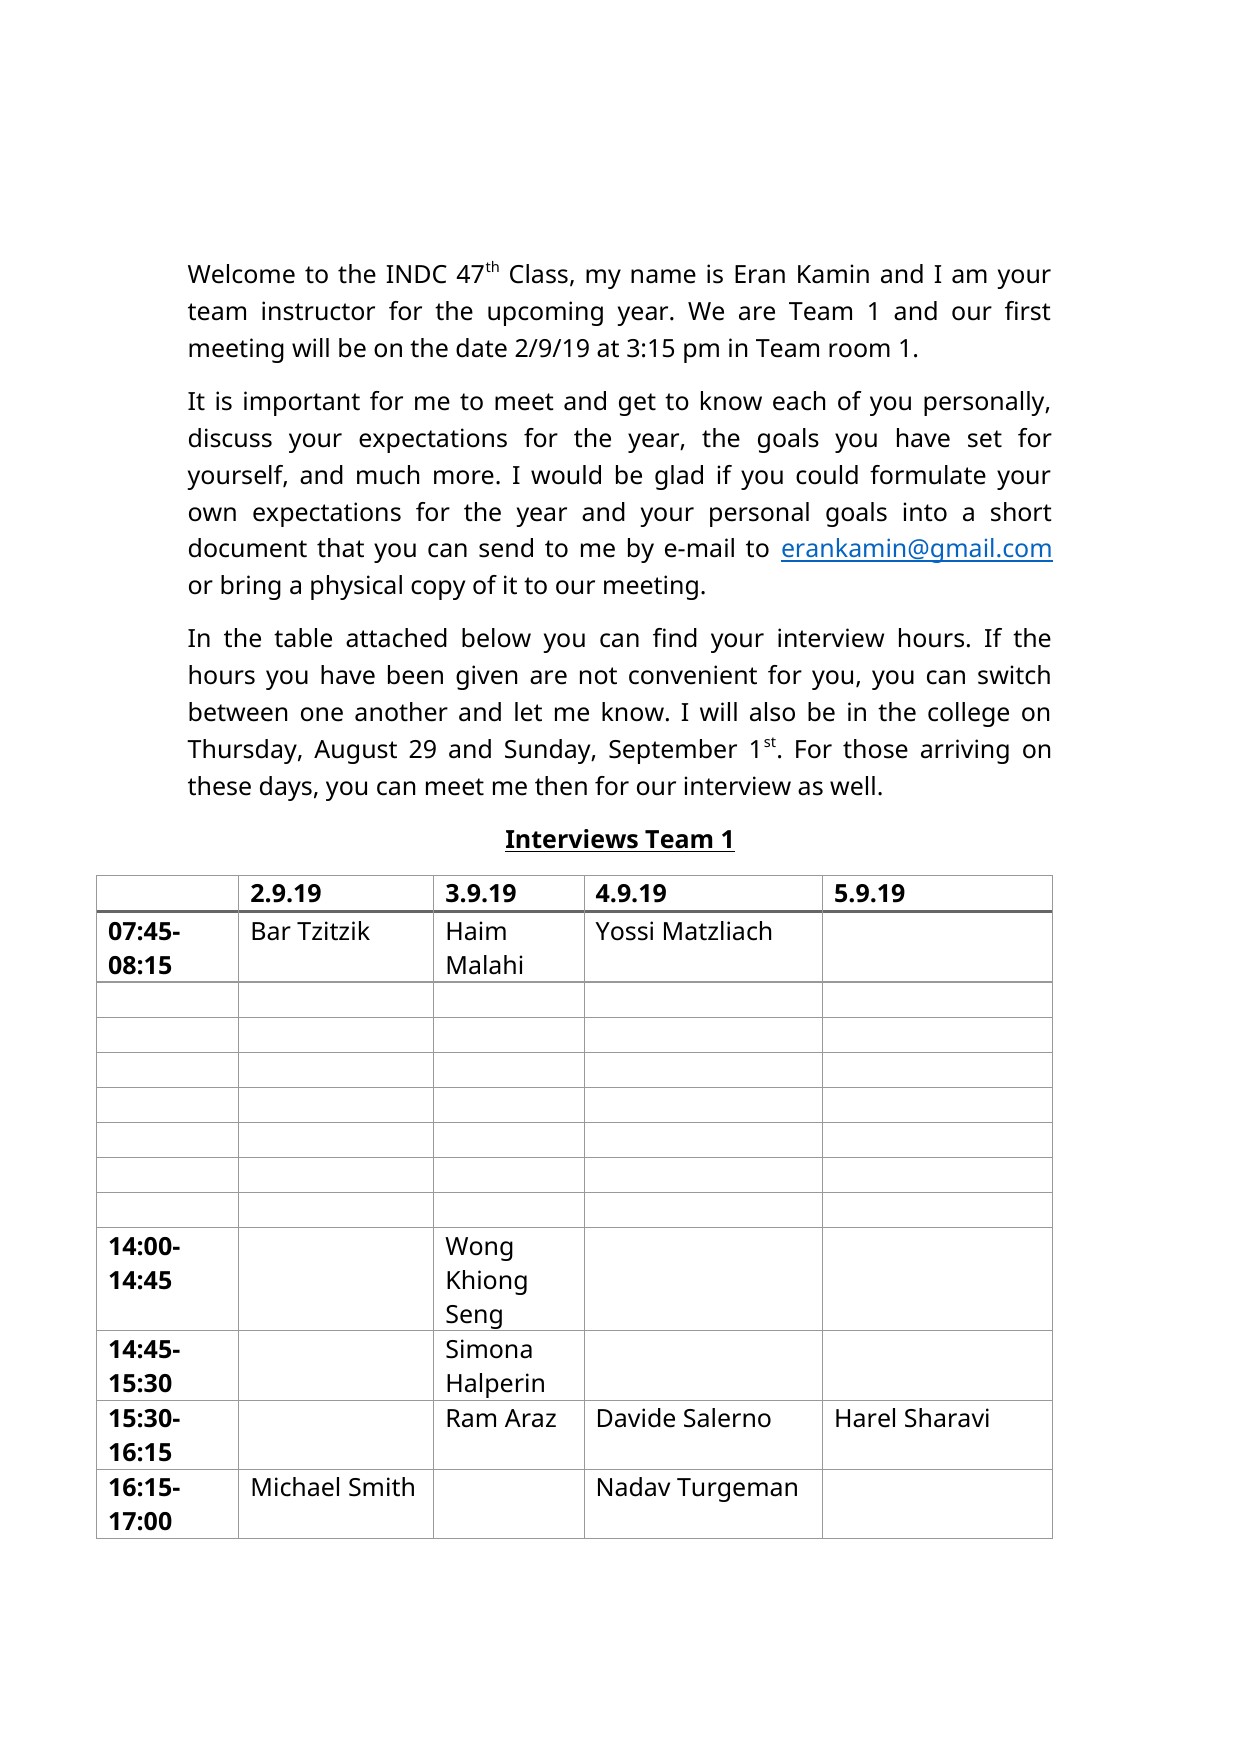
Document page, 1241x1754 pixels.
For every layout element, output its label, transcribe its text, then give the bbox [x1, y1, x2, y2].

table_header 4.9.19 [585, 876, 822, 910]
table_cell Harel Sharavi [823, 1401, 1052, 1469]
text Interviews Team 1 [187, 822, 1053, 856]
table_cell [823, 1470, 1052, 1538]
table_header 3.9.19 [434, 876, 584, 910]
table_cell 14:00-14:45 [97, 1228, 238, 1330]
table_cell [239, 1158, 433, 1192]
table_cell [823, 983, 1052, 1017]
table_cell [434, 1193, 584, 1227]
table_cell [239, 1053, 433, 1087]
table_cell [585, 1018, 822, 1052]
text Welcome to the INDC 47th Class, my name is Eran Kamin and I am your team instructor for the upcoming year. We are Team 1 and our first meeting will be on the date 2/9/19 at 3:15 pm in Team room 1. [187, 257, 1053, 364]
table_cell [823, 1053, 1052, 1087]
table_cell [239, 1088, 433, 1122]
table_header 2.9.19 [239, 876, 433, 910]
table_cell Davide Salerno [585, 1401, 822, 1469]
table_cell [823, 1123, 1052, 1157]
table_cell [823, 1228, 1052, 1330]
table_cell [239, 1018, 433, 1052]
table_cell [823, 1088, 1052, 1122]
text It is important for me to meet and get to know each of you personally, discuss your expectations for the year, the goals you have set for yourself, and much more. I would be glad if you could formulate your own expectations for the year and your personal goals into a short document that you can send to me by e-mail to erankamin@gmail.com or bring a physical copy of it to our meeting. [187, 384, 1053, 602]
table_cell [585, 1088, 822, 1122]
table_cell [585, 1053, 822, 1087]
table_cell [823, 1158, 1052, 1192]
table_cell Bar Tzitzik [239, 913, 433, 981]
table_cell [239, 1401, 433, 1469]
table_cell [585, 1158, 822, 1192]
table_cell [823, 1331, 1052, 1399]
table_cell Yossi Matzliach [585, 913, 822, 981]
table_cell [823, 1018, 1052, 1052]
table_cell 16:15-17:00 [97, 1470, 238, 1538]
table_cell [239, 1123, 433, 1157]
table_cell [585, 1228, 822, 1330]
table_cell [97, 1158, 238, 1192]
table_cell [434, 1053, 584, 1087]
table_cell 07:45-08:15 [97, 913, 238, 981]
table_cell Haim Malahi [434, 913, 584, 981]
table_cell [434, 1158, 584, 1192]
table_cell [239, 983, 433, 1017]
table_cell [434, 1123, 584, 1157]
table_cell [434, 983, 584, 1017]
table_cell [97, 1053, 238, 1087]
table_cell [97, 1193, 238, 1227]
table_cell [239, 1228, 433, 1330]
table_cell [239, 1331, 433, 1399]
table_cell [239, 1193, 433, 1227]
table_cell 14:45-15:30 [97, 1331, 238, 1399]
table_cell Ram Araz [434, 1401, 584, 1469]
table_cell [434, 1470, 584, 1538]
table_cell 15:30-16:15 [97, 1401, 238, 1469]
table_header 5.9.19 [823, 876, 1052, 910]
table_cell [97, 983, 238, 1017]
table_cell [434, 1088, 584, 1122]
table_cell [585, 1123, 822, 1157]
table_cell [434, 1018, 584, 1052]
table_cell [585, 1193, 822, 1227]
text In the table attached below you can find your interview hours. If the hours you have been given are not convenient for you, you can switch between one another and let me know. I will also be in the college on Thursday, August 29 and Sunday, September 1st. For those arriving on these days, you can meet me then for our interview as well. [187, 621, 1053, 802]
table_header [97, 876, 238, 910]
table_cell Michael Smith [239, 1470, 433, 1538]
table_cell [97, 1018, 238, 1052]
table_cell [585, 983, 822, 1017]
table_cell [823, 913, 1052, 981]
table_cell [97, 1123, 238, 1157]
table_cell [585, 1331, 822, 1399]
table_cell Simona Halperin [434, 1331, 584, 1399]
table_cell [97, 1088, 238, 1122]
table_cell Wong Khiong Seng [434, 1228, 584, 1330]
table_cell Nadav Turgeman [585, 1470, 822, 1538]
table_cell [823, 1193, 1052, 1227]
